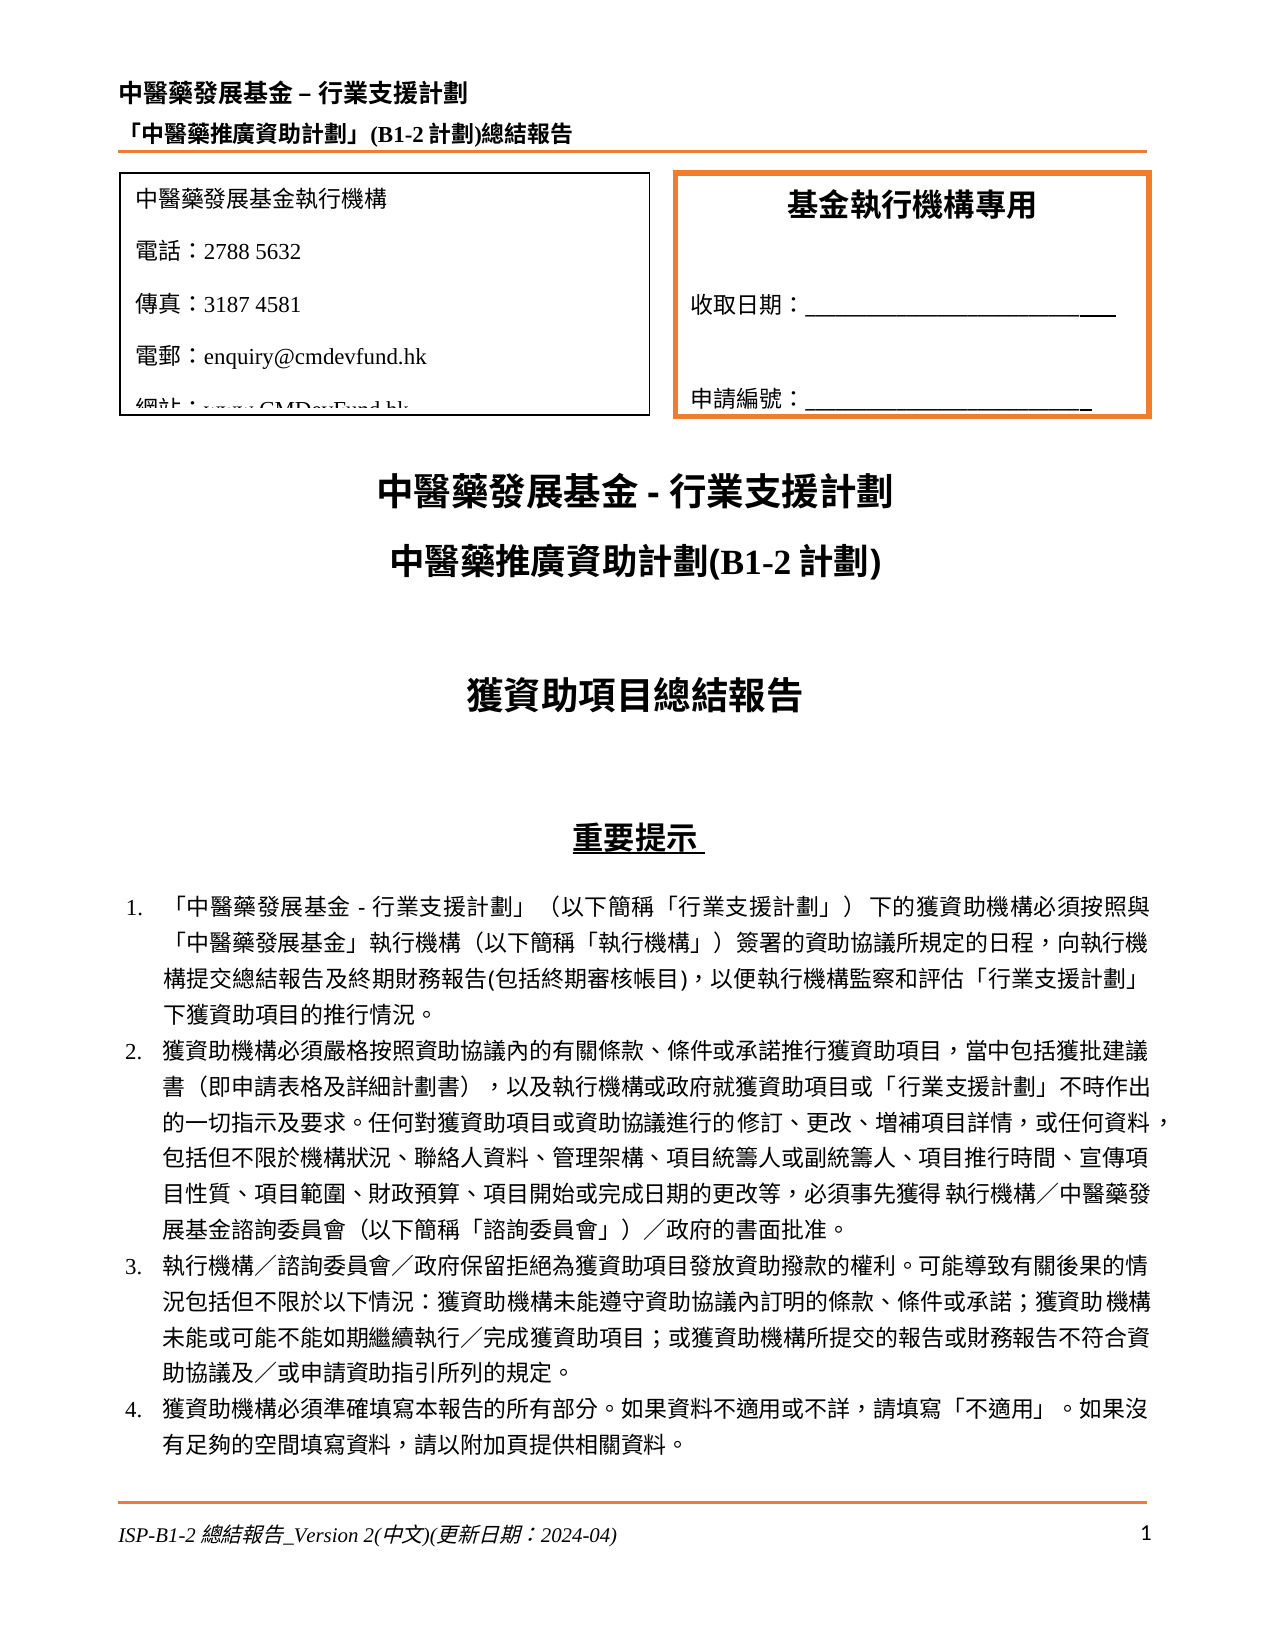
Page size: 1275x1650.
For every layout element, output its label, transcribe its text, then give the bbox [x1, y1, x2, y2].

text 重要提示 [118, 813, 1152, 858]
list 獲資助機構必須嚴格按照資助協議內的有關條款、條件或承諾推行獲資助項目，當中包括獲批建議書（即申請表格及詳細計劃書），以及執行機構或政府就獲資助項目或「行業支援計劃」不時作出的一切指示及要求。任何對獲資助項目或資助協議進行的修訂、更改、増補項目詳情，或任何資料，包括但不限於機構狀況、聯絡人資料、管理架構、項目統籌人或副統籌人、項目推行時間、宣傳項目性質、項目範圍、財政預算、項目開始或完成日期的更改等，必須事先獲得執行機構／中醫藥發展基金諮詢委員會（以下簡稱「諮詢委員會」）／政府的書面批准。 [125, 1033, 1152, 1245]
list 獲資助機構必須準確填寫本報告的所有部分。如果資料不適用或不詳，請填寫「不適用」。如果沒有足夠的空間填寫資料，請以附加頁提供相關資料。 [125, 1391, 1152, 1460]
list 執行機構／諮詢委員會／政府保留拒絕為獲資助項目發放資助撥款的權利。可能導致有關後果的情況包括但不限於以下情況：獲資助機構未能遵守資助協議內訂明的條款、條件或承諾；獲資助機構未能或可能不能如期繼續執行／完成獲資助項目；或獲資助機構所提交的報告或財務報告不符合資助協議及／或申請資助指引所列的規定。 [125, 1248, 1152, 1388]
text 中醫藥發展基金 - 行業支援計劃 [118, 462, 1152, 517]
list 「中醫藥發展基金 - 行業支援計劃」（以下簡稱「行業支援計劃」）下的獲資助機構必須按照與「中醫藥發展基金」執行機構（以下簡稱「執行機構」）簽署的資助協議所規定的日程，向執行機構提交總結報告及終期財務報告(包括終期審核帳目)，以便執行機構監察和評估「行業支援計劃」下獲資助項目的推行情況。 [126, 889, 1152, 1030]
text 獲資助項目總結報告 [118, 666, 1152, 720]
text 中醫藥推廣資助計劃(B1-2計劃) [118, 533, 1152, 584]
